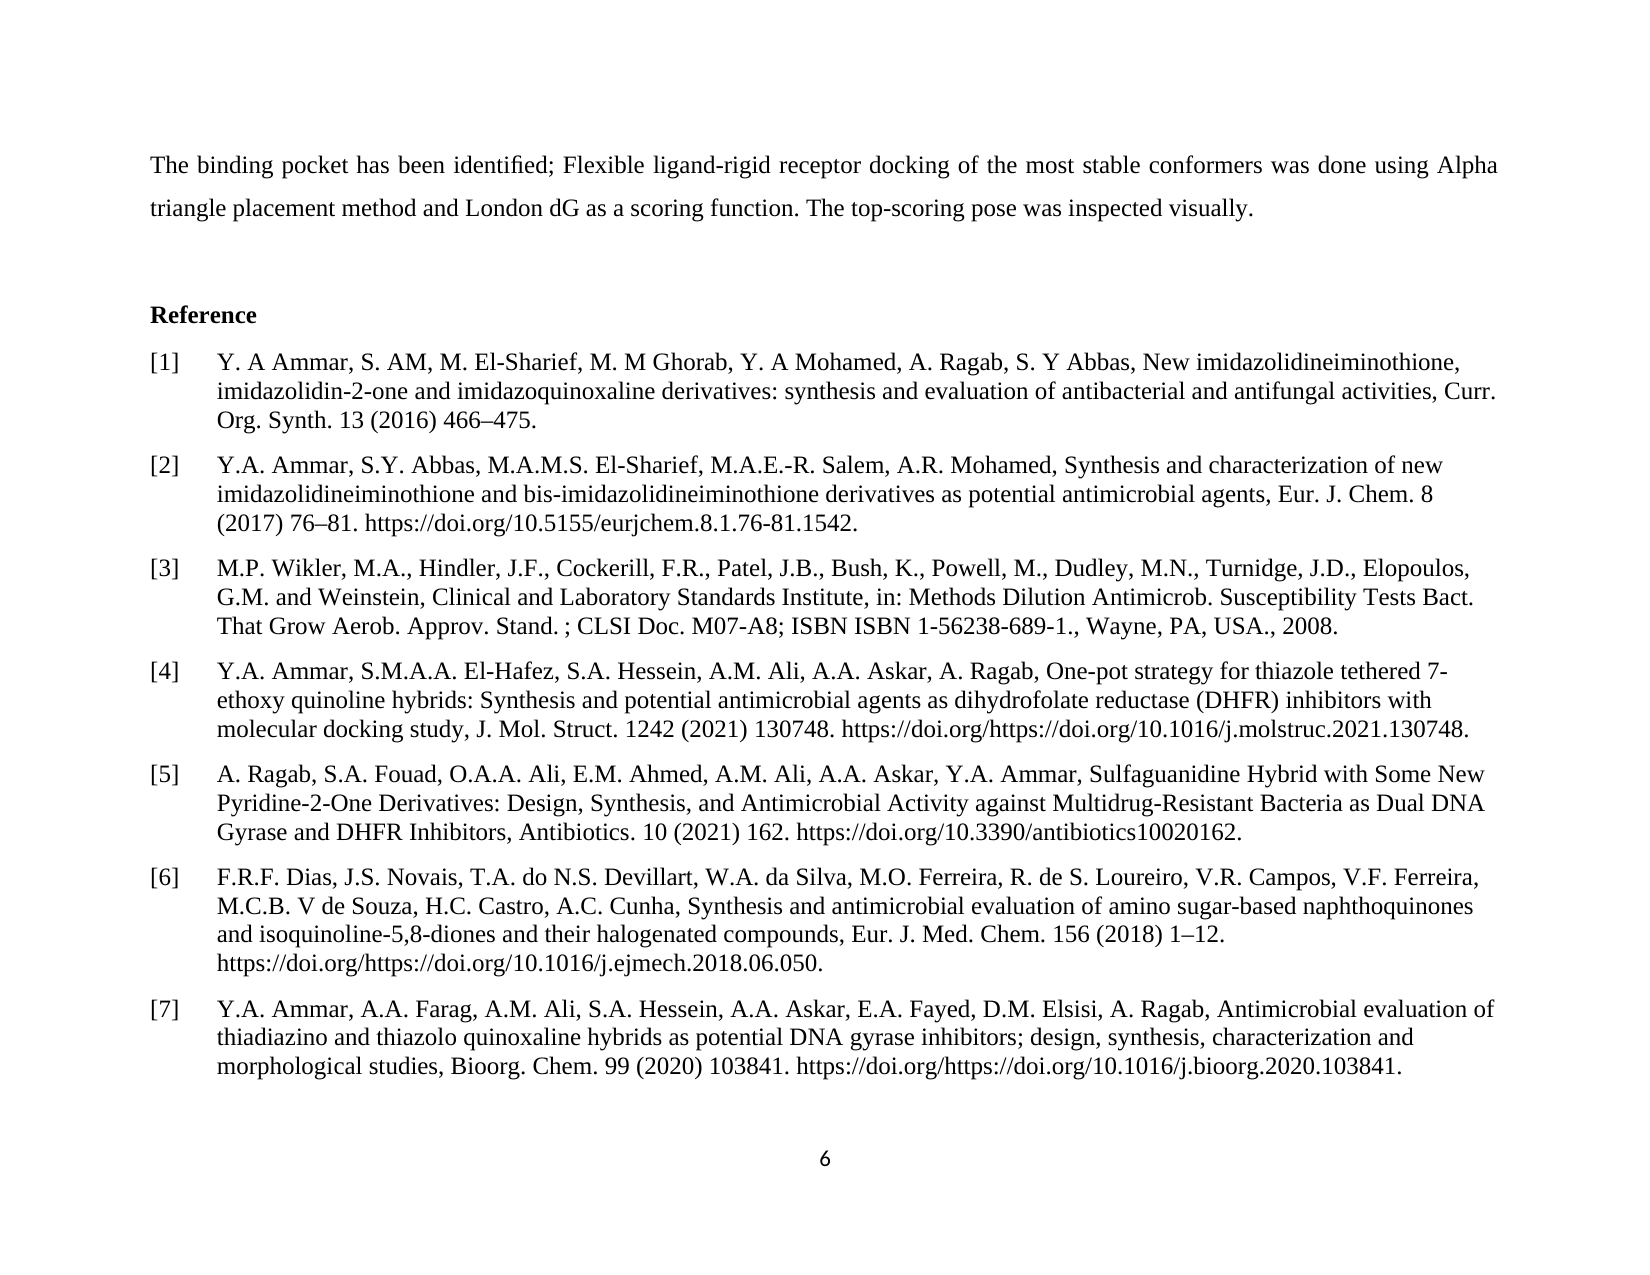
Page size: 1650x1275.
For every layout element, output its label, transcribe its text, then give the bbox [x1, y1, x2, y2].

text [3] M.P. Wikler, M.A., Hindler, J.F., Cockerill, F.R., Patel, J.B., Bush, K., Powell, M., Dudley, M.N., Turnidge, J.D., Elopoulos, G.M. and Weinstein, Clinical and Laboratory Standards Institute, in: Methods Dilution Antimicrob. Susceptibility Tests Bact. That Grow Aerob. Approv. Stand. ; CLSI Doc. M07-A8; ISBN ISBN 1-56238-689-1., Wayne, PA, USA., 2008. [150, 553, 1500, 639]
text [150, 150, 1500, 222]
text [4] Y.A. Ammar, S.M.A.A. El-Hafez, S.A. Hessein, A.M. Ali, A.A. Askar, A. Ragab, One-pot strategy for thiazole tethered 7-ethoxy quinoline hybrids: Synthesis and potential antimicrobial agents as dihydrofolate reductase (DHFR) inhibitors with molecular docking study, J. Mol. Struct. 1242 (2021) 130748. https://doi.org/https://doi.org/10.1016/j.molstruc.2021.130748. [150, 656, 1500, 742]
text [7] Y.A. Ammar, A.A. Farag, A.M. Ali, S.A. Hessein, A.A. Askar, E.A. Fayed, D.M. Elsisi, A. Ragab, Antimicrobial evaluation of thiadiazino and thiazolo quinoxaline hybrids as potential DNA gyrase inhibitors; design, synthesis, characterization and morphological studies, Bioorg. Chem. 99 (2020) 103841. https://doi.org/https://doi.org/10.1016/j.bioorg.2020.103841. [150, 994, 1500, 1080]
text [1] Y. A Ammar, S. AM, M. El-Sharief, M. M Ghorab, Y. A Mohamed, A. Ragab, S. Y Abbas, New imidazolidineiminothione, imidazolidin-2-one and imidazoquinoxaline derivatives: synthesis and evaluation of antibacterial and antifungal activities, Curr. Org. Synth. 13 (2016) 466–475. [150, 347, 1500, 434]
text [2] Y.A. Ammar, S.Y. Abbas, M.A.M.S. El-Sharief, M.A.E.-R. Salem, A.R. Mohamed, Synthesis and characterization of new imidazolidineiminothione and bis-imidazolidineiminothione derivatives as potential antimicrobial agents, Eur. J. Chem. 8 (2017) 76–81. https://doi.org/10.5155/eurjchem.8.1.76-81.1542. [150, 450, 1500, 537]
text [5] A. Ragab, S.A. Fouad, O.A.A. Ali, E.M. Ahmed, A.M. Ali, A.A. Askar, Y.A. Ammar, Sulfaguanidine Hybrid with Some New Pyridine-2-One Derivatives: Design, Synthesis, and Antimicrobial Activity against Multidrug-Resistant Bacteria as Dual DNA Gyrase and DHFR Inhibitors, Antibiotics. 10 (2021) 162. https://doi.org/10.3390/antibiotics10020162. [150, 759, 1500, 845]
text [6] F.R.F. Dias, J.S. Novais, T.A. do N.S. Devillart, W.A. da Silva, M.O. Ferreira, R. de S. Loureiro, V.R. Campos, V.F. Ferreira, M.C.B. V de Souza, H.C. Castro, A.C. Cunha, Synthesis and antimicrobial evaluation of amino sugar-based naphthoquinones and isoquinoline-5,8-diones and their halogenated compounds, Eur. J. Med. Chem. 156 (2018) 1–12. https://doi.org/https://doi.org/10.1016/j.ejmech.2018.06.050. [150, 862, 1500, 977]
text Reference [150, 300, 1500, 328]
